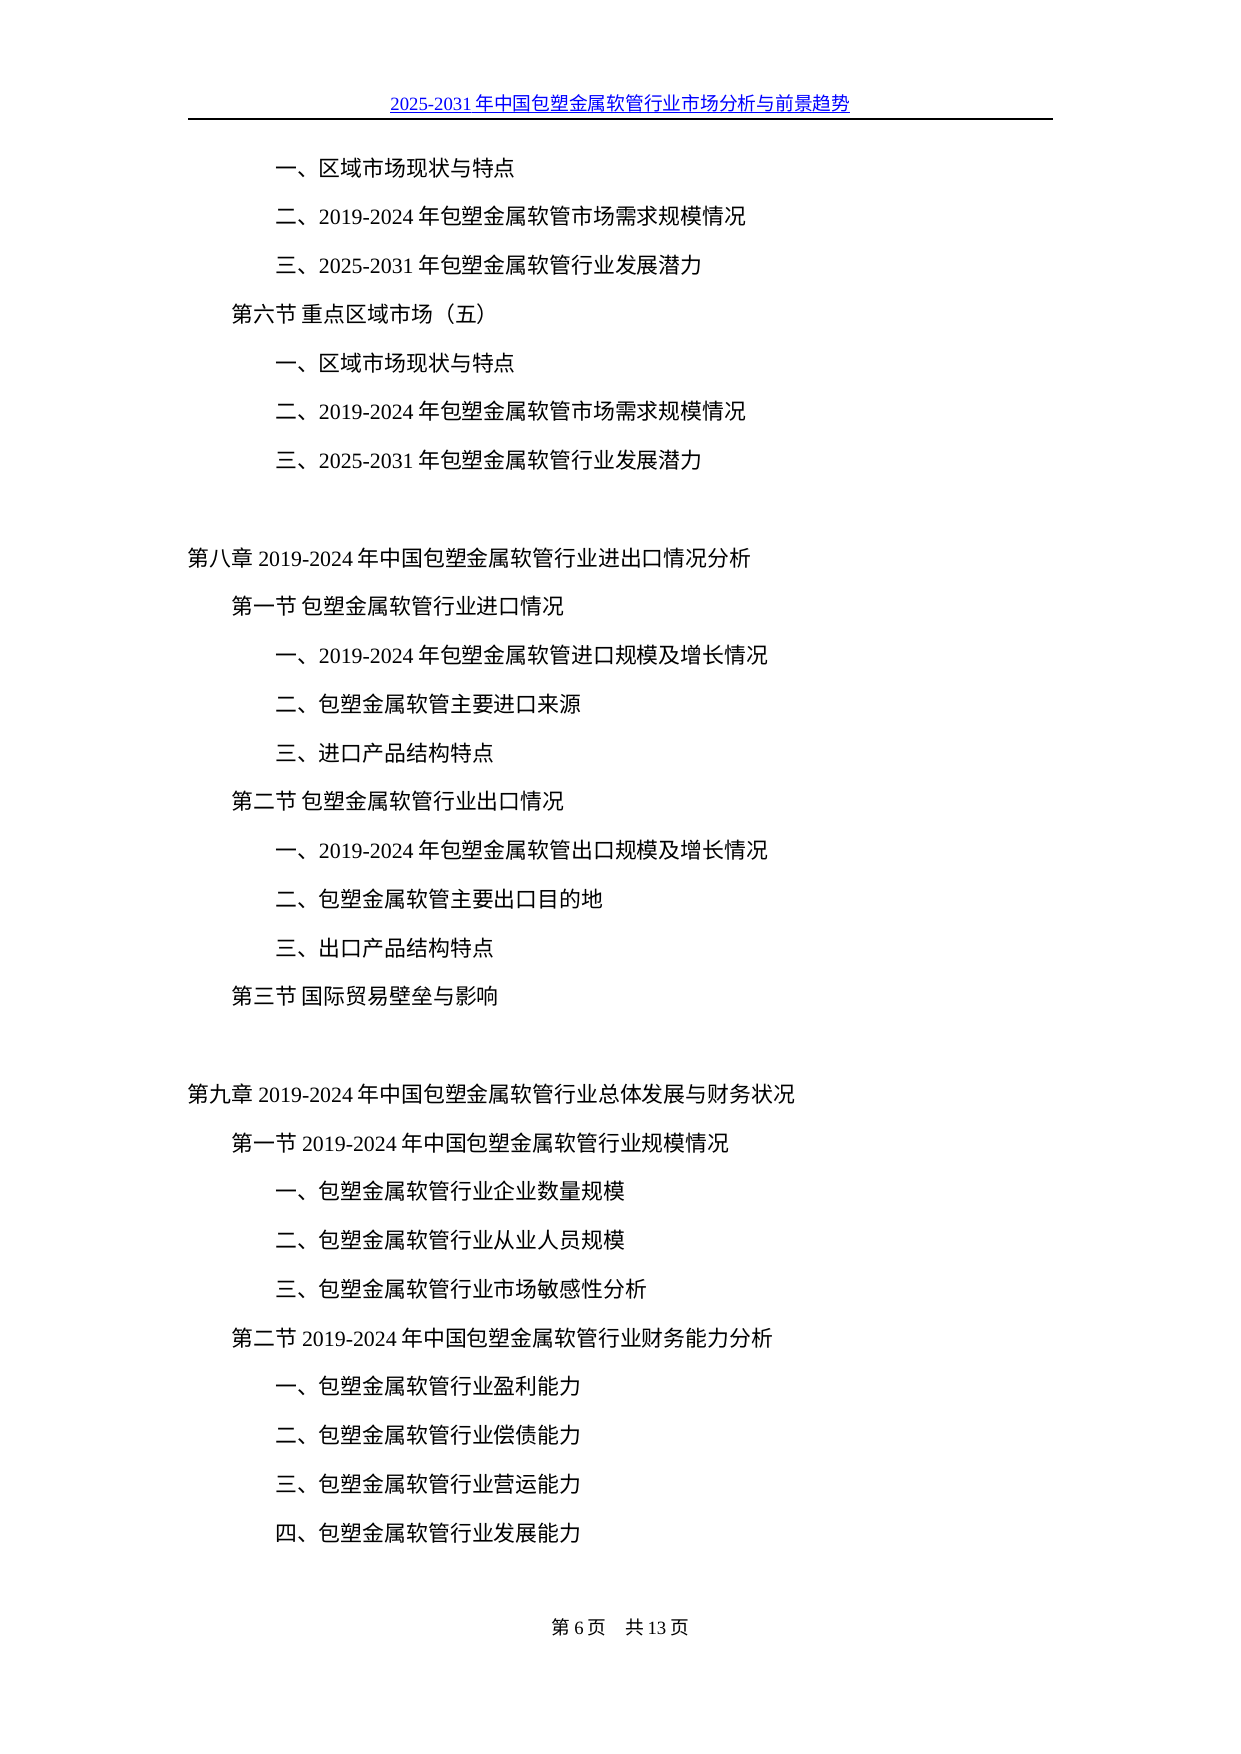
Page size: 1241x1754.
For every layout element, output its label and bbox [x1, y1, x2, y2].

text [187, 150, 1053, 1548]
